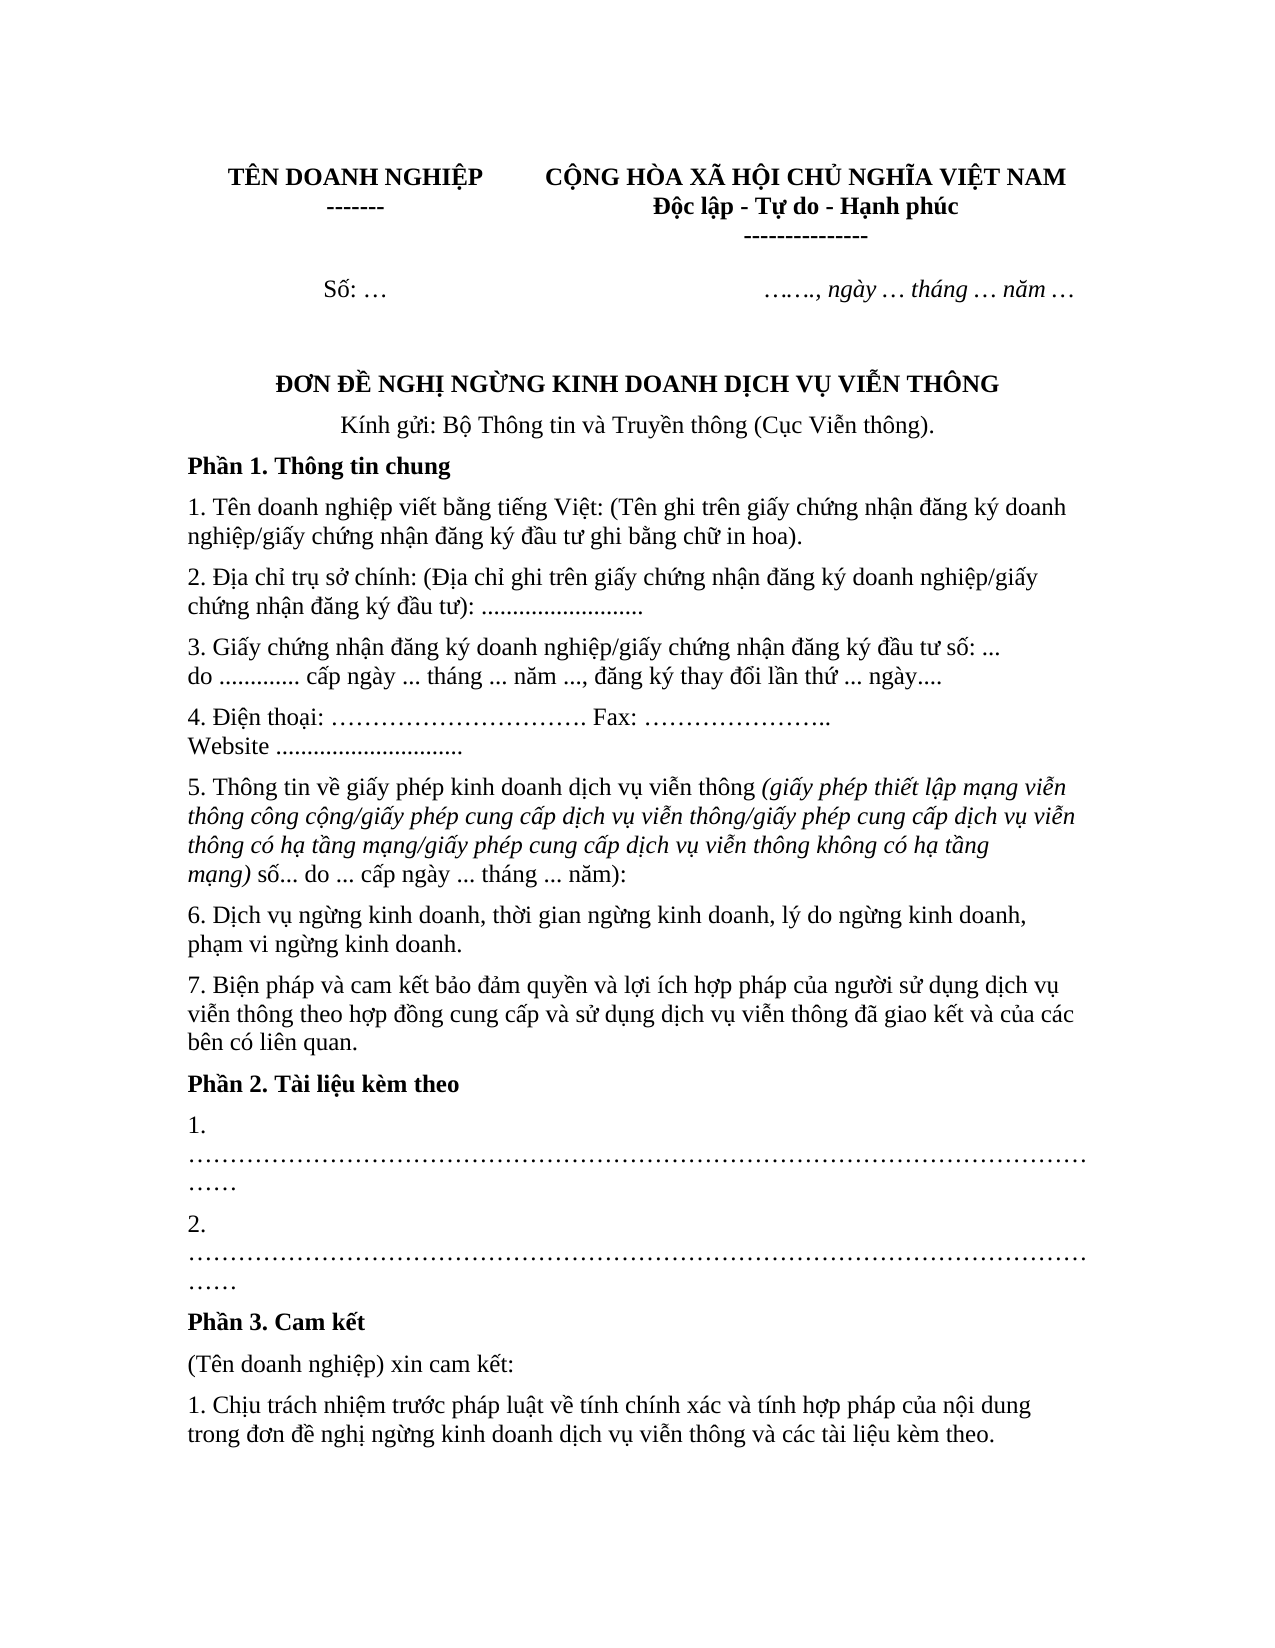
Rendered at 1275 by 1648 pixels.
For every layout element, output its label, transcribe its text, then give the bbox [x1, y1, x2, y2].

text 4. Điện thoại: …………………………. Fax: ………………….. Website .............................. [187, 702, 1088, 760]
text ĐƠN ĐỀ NGHỊ NGỪNG KINH DOANH DỊCH VỤ VIỄN THÔNG [187, 369, 1088, 397]
text 5. Thông tin về giấy phép kinh doanh dịch vụ viễn thông (giấy phép thiết lập mạng viễn thông công cộng/giấy phép cung cấp dịch vụ viễn thông/giấy phép cung cấp dịch vụ viễn thông có hạ tầng mạng/giấy phép cung cấp dịch vụ viễn thông không có hạ tầng mạng) số... do ... cấp ngày ... tháng ... năm): [187, 772, 1088, 887]
text Kính gửi: Bộ Thông tin và Truyền thông (Cục Viễn thông). [187, 410, 1088, 439]
text 3. Giấy chứng nhận đăng ký doanh nghiệp/giấy chứng nhận đăng ký đầu tư số: ... do ............. cấp ngày ... tháng ... năm ..., đăng ký thay đổi lần thứ ... ngày.... [187, 632, 1088, 690]
table_cell Số: … [187, 261, 524, 315]
text Phần 3. Cam kết [187, 1307, 1088, 1336]
text 7. Biện pháp và cam kết bảo đảm quyền và lợi ích hợp pháp của người sử dụng dịch vụ viễn thông theo hợp đồng cung cấp và sử dụng dịch vụ viễn thông đã giao kết và của các bên có liên quan. [187, 970, 1088, 1056]
text 1. Chịu trách nhiệm trước pháp luật về tính chính xác và tính hợp pháp của nội dung trong đơn đề nghị ngừng kinh doanh dịch vụ viễn thông và các tài liệu kèm theo. [187, 1390, 1088, 1447]
text 2. …………………………………………………………………………………………………… [187, 1209, 1088, 1295]
text 1. …………………………………………………………………………………………………… [187, 1110, 1088, 1196]
text 2. Địa chỉ trụ sở chính: (Địa chỉ ghi trên giấy chứng nhận đăng ký doanh nghiệp/giấy chứng nhận đăng ký đầu tư): .......................... [187, 562, 1088, 620]
table_cell ……., ngày … tháng … năm … [524, 261, 1088, 315]
table_header TÊN DOANH NGHIỆP ------- [187, 150, 524, 261]
text (Tên doanh nghiệp) xin cam kết: [187, 1349, 1088, 1377]
table_header CỘNG HÒA XÃ HỘI CHỦ NGHĨA VIỆT NAM Độc lập - Tự do - Hạnh phúc --------------- [524, 150, 1088, 261]
text Phần 2. Tài liệu kèm theo [187, 1069, 1088, 1097]
text Phần 1. Thông tin chung [187, 451, 1088, 480]
text 1. Tên doanh nghiệp viết bằng tiếng Việt: (Tên ghi trên giấy chứng nhận đăng ký doanh nghiệp/giấy chứng nhận đăng ký đầu tư ghi bằng chữ in hoa). [187, 492, 1088, 550]
text 6. Dịch vụ ngừng kinh doanh, thời gian ngừng kinh doanh, lý do ngừng kinh doanh, phạm vi ngừng kinh doanh. [187, 900, 1088, 957]
